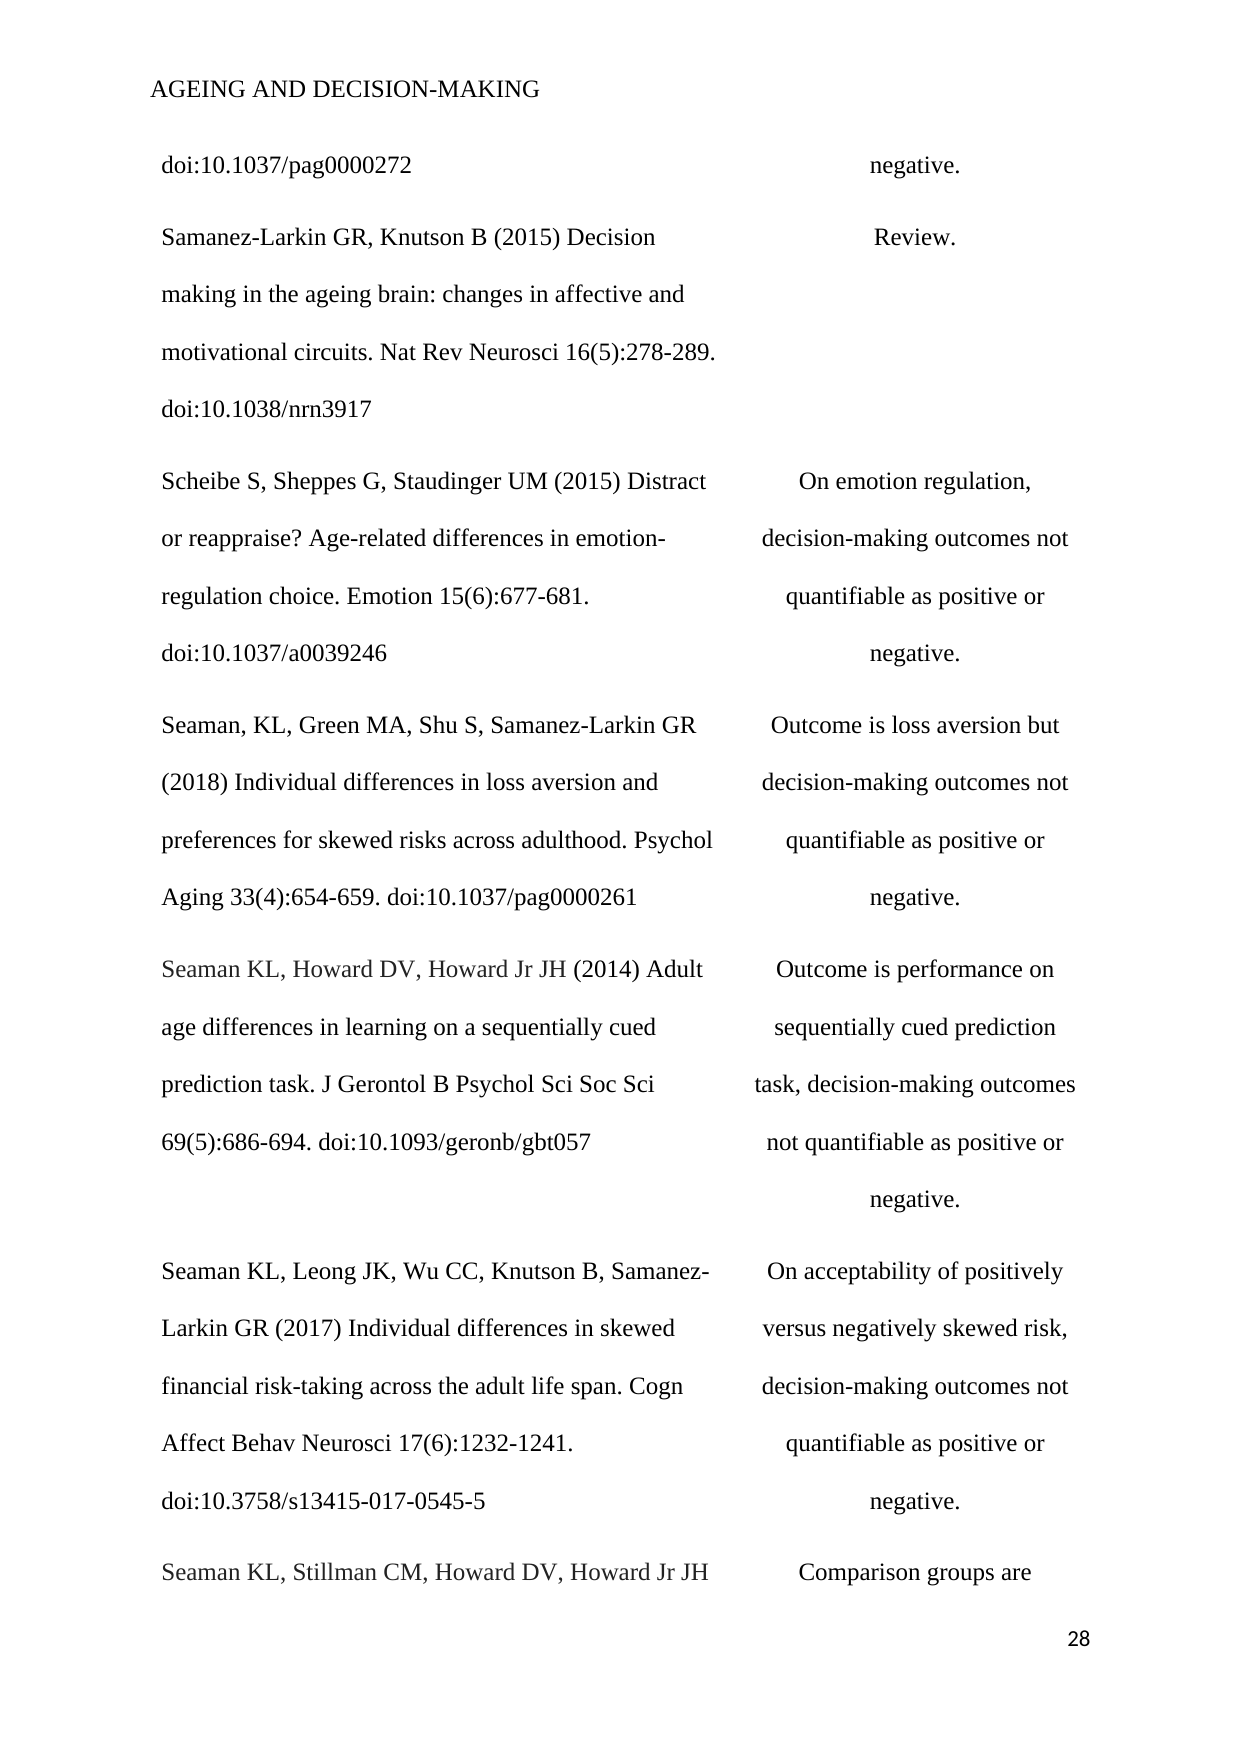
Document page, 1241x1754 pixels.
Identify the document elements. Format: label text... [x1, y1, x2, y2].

table_cell Seaman KL, Howard DV, Howard Jr JH (2014) Adult age differences in learning on a sequentially cued prediction task. J Gerontol B Psychol Sci Soc Sci 69(5):686-694. doi:10.1093/geronb/gbt057 [150, 954, 740, 1256]
table_cell Seaman KL, Leong JK, Wu CC, Knutson B, Samanez-Larkin GR (2017) Individual differences in skewed financial risk-taking across the adult life span. Cogn Affect Behav Neurosci 17(6):1232-1241. doi:10.3758/s13415-017-0545-5 [150, 1256, 740, 1557]
table_cell On acceptability of positively versus negatively skewed risk, decision-making outcomes not quantifiable as positive or negative. [740, 1256, 1090, 1557]
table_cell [740, 150, 1090, 222]
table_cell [150, 150, 740, 222]
table_cell Seaman, KL, Green MA, Shu S, Samanez-Larkin GR (2018) Individual differences in loss aversion and preferences for skewed risks across adulthood. Psychol Aging 33(4):654-659. doi:10.1037/pag0000261 [150, 710, 740, 954]
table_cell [740, 1558, 1090, 1589]
table_cell Scheibe S, Sheppes G, Staudinger UM (2015) Distract or reappraise? Age-related differences in emotion-regulation choice. Emotion 15(6):677-681. doi:10.1037/a0039246 [150, 466, 740, 710]
table_cell Outcome is loss aversion but decision-making outcomes not quantifiable as positive or negative. [740, 710, 1090, 954]
table_cell Review. [740, 222, 1090, 466]
table_cell On emotion regulation, decision-making outcomes not quantifiable as positive or negative. [740, 466, 1090, 710]
table_cell Outcome is performance on sequentially cued prediction task, decision-making outcomes not quantifiable as positive or negative. [740, 954, 1090, 1256]
table_cell Samanez-Larkin GR, Knutson B (2015) Decision making in the ageing brain: changes in affective and motivational circuits. Nat Rev Neurosci 16(5):278-289. doi:10.1038/nrn3917 [150, 222, 740, 466]
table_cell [150, 1558, 740, 1589]
